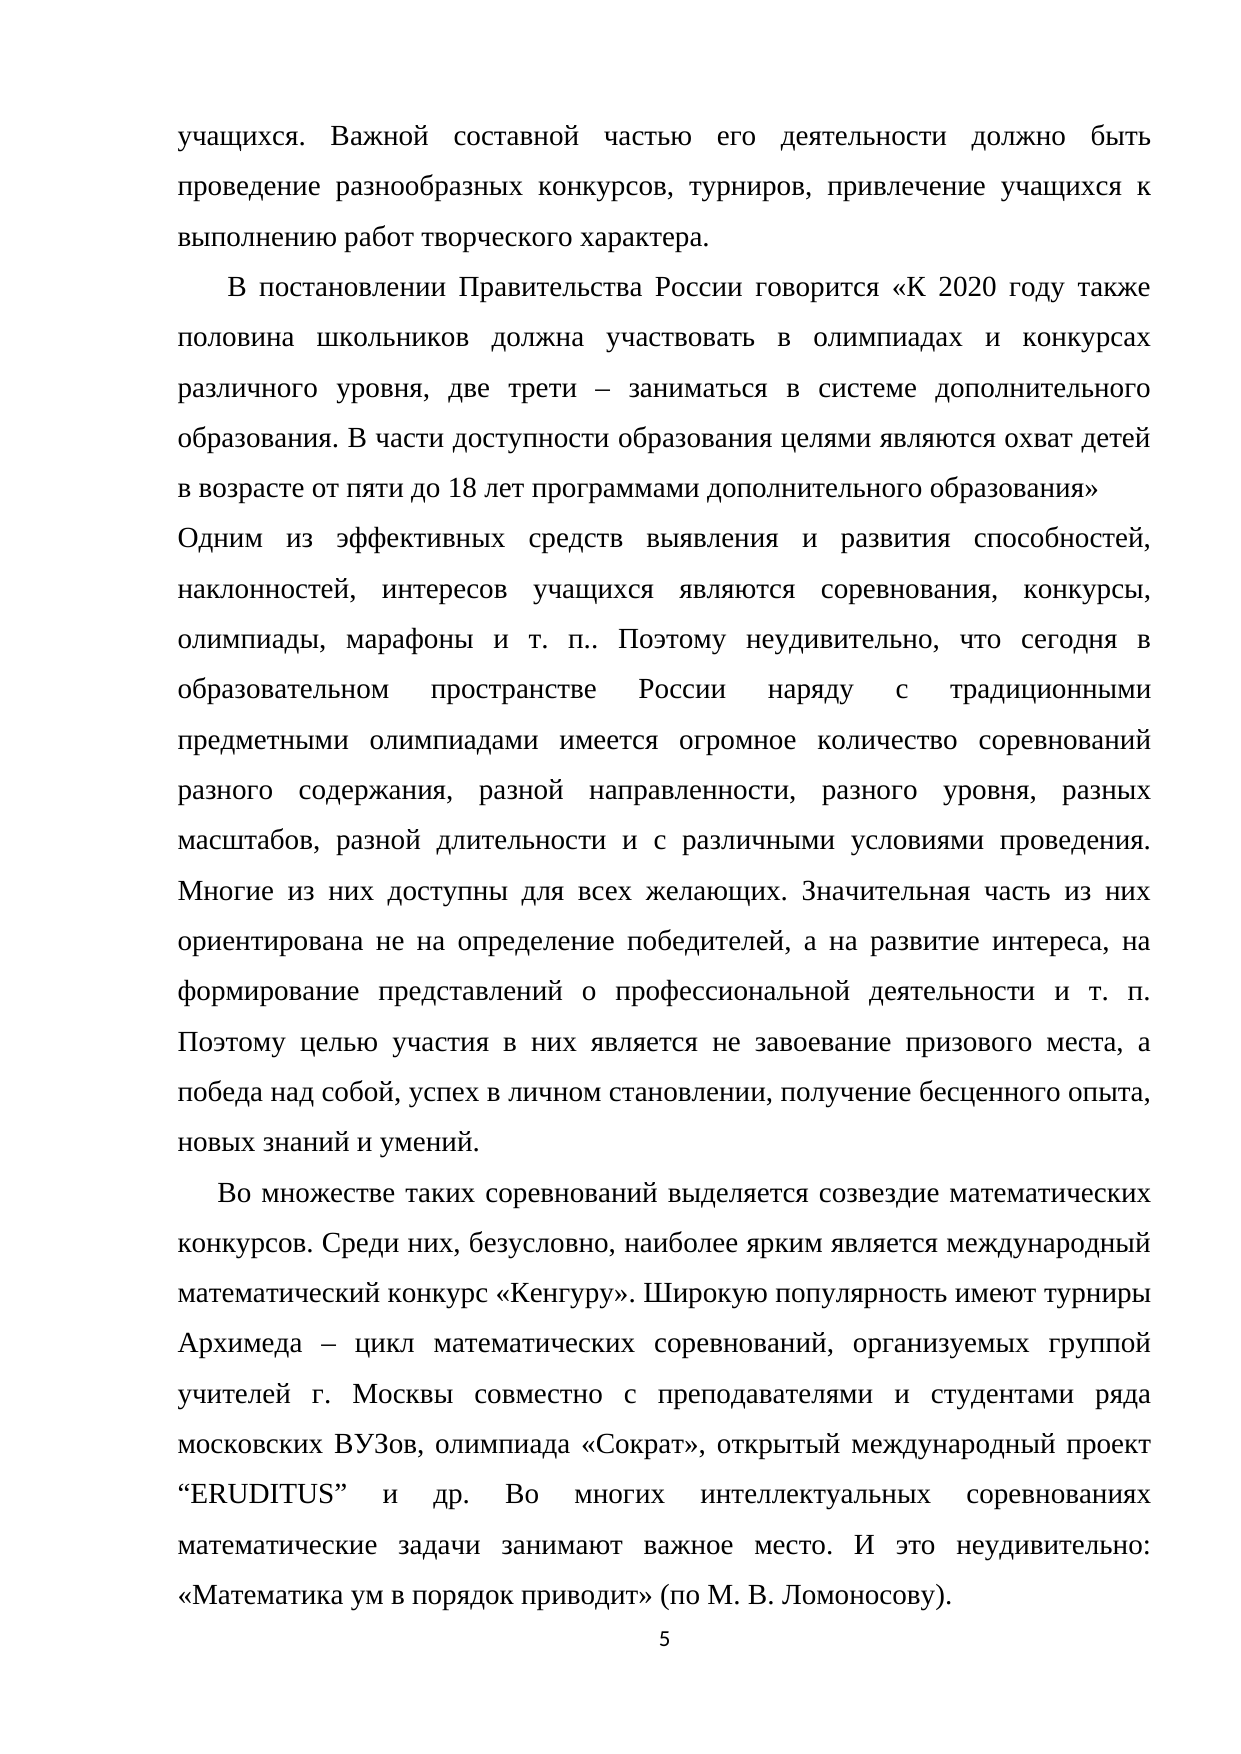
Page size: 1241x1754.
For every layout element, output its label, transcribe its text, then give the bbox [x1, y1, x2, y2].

text Во множестве таких соревнований выделяется созвездие математических конкурсов. Среди них, безусловно, наиболее ярким является международный математический конкурс «Кенгуру». Широкую популярность имеют турниры Архимеда – цикл математических соревнований, организуемых группой учителей г. Москвы совместно с преподавателями и студентами ряда московских ВУЗов, олимпиада «Сократ», открытый международный проект “ERUDIТUS” и др. Во многих интеллектуальных соревнованиях математические задачи занимают важное место. И это неудивительно: «Математика ум в порядок приводит» (по М. В. Ломоносову). [177, 1175, 1152, 1611]
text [177, 118, 1152, 252]
text Одним из эффективных средств выявления и развития способностей, наклонностей, интересов учащихся являются соревнования, конкурсы, олимпиады, марафоны и т. п.. Поэтому неудивительно, что сегодня в образовательном пространстве России наряду с традиционными предметными олимпиадами имеется огромное количество соревнований разного содержания, разной направленности, разного уровня, разных масштабов, разной длительности и с различными условиями проведения. Многие из них доступны для всех желающих. Значительная часть из них ориентирована не на определение победителей, а на развитие интереса, на формирование представлений о профессиональной деятельности и т. п. Поэтому целью участия в них является не завоевание призового места, а победа над собой, успех в личном становлении, получение бесценного опыта, новых знаний и умений. [177, 521, 1152, 1158]
text В постановлении Правительства России говорится «К 2020 году также половина школьников должна участвовать в олимпиадах и конкурсах различного уровня, две трети – заниматься в системе дополнительного образования. В части доступности образования целями являются охват детей в возрасте от пяти до 18 лет программами дополнительного образования» [177, 269, 1152, 504]
